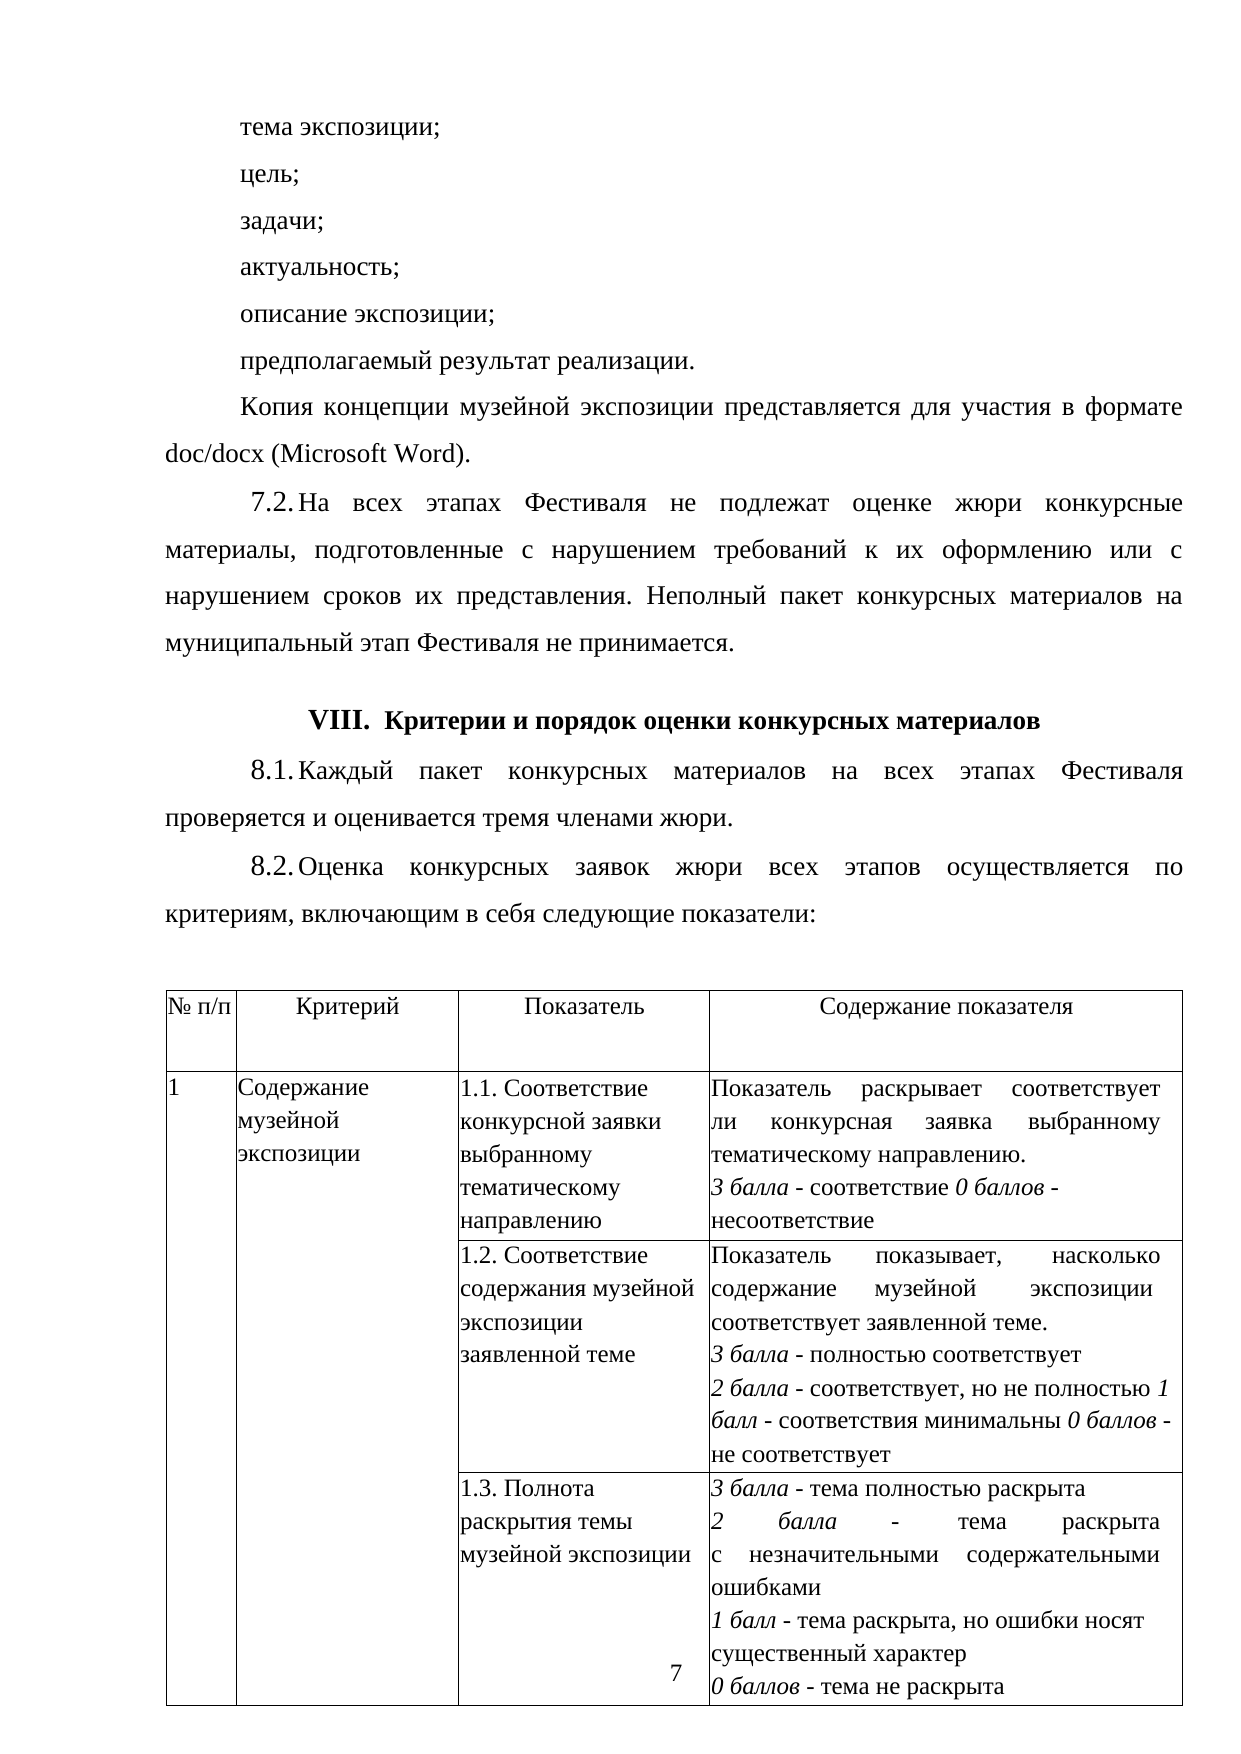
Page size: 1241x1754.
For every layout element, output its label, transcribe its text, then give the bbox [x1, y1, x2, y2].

list Каждый пакет конкурсных материалов на всех этапах Фестиваля проверяется и оценивается тремя членами жюри. [165, 752, 1184, 832]
list Критерии и порядок оценки конкурсных материалов [165, 702, 1184, 736]
text тема экспозиции; [165, 110, 1184, 142]
text Копия концепции музейной экспозиции представляется для участия в формате doc/docx (Microsoft Word). [165, 390, 1184, 468]
table_header Показатель [459, 991, 709, 1071]
list Оценка конкурсных заявок жюри всех этапов осуществляется по критериям, включающим в себя следующие показатели: [165, 848, 1184, 928]
table_header № п/п [167, 991, 236, 1071]
list На всех этапах Фестиваля не подлежат оценке жюри конкурсные материалы, подготовленные с нарушением требований к их оформлению или с нарушением сроков их представления. Неполный пакет конкурсных материалов на муниципальный этап Фестиваля не принимается. [165, 484, 1184, 657]
table_cell 1.1. Соответствие конкурсной заявки выбранному тематическому направлению [459, 1072, 709, 1239]
table_header Содержание показателя [710, 991, 1182, 1071]
text цель; [165, 157, 1184, 188]
text описание экспозиции; [165, 297, 1184, 328]
text предполагаемый результат реализации. [165, 344, 1184, 375]
table_header Критерий [237, 991, 458, 1071]
table_cell Содержание музейной экспозиции [237, 1072, 458, 1705]
table_cell 1.2. Соответствие содержания музейной экспозиции заявленной теме [459, 1241, 709, 1472]
table_cell 1.3. Полнота раскрытия темы музейной экспозиции [459, 1473, 709, 1705]
table_cell 1 [167, 1072, 236, 1705]
text задачи; [165, 204, 1184, 235]
table_cell Показатель показывает, насколько содержание музейной экспозиции соответствует заявленной теме. 3 балла - полностью соответствует 2 балла - соответствует, но не полностью 1 балл - соответствия минимальны 0 баллов - не соответствует [710, 1241, 1182, 1472]
table_cell 3 балла - тема полностью раскрыта 2 балла - тема раскрыта с незначительными содержательными ошибками 1 балл - тема раскрыта, но ошибки носят существенный характер 0 баллов - тема не раскрыта [710, 1473, 1182, 1705]
table_cell Показатель раскрывает соответствует ли конкурсная заявка выбранному тематическому направлению. 3 балла - соответствие 0 баллов - несоответствие [710, 1072, 1182, 1239]
text актуальность; [165, 250, 1184, 282]
